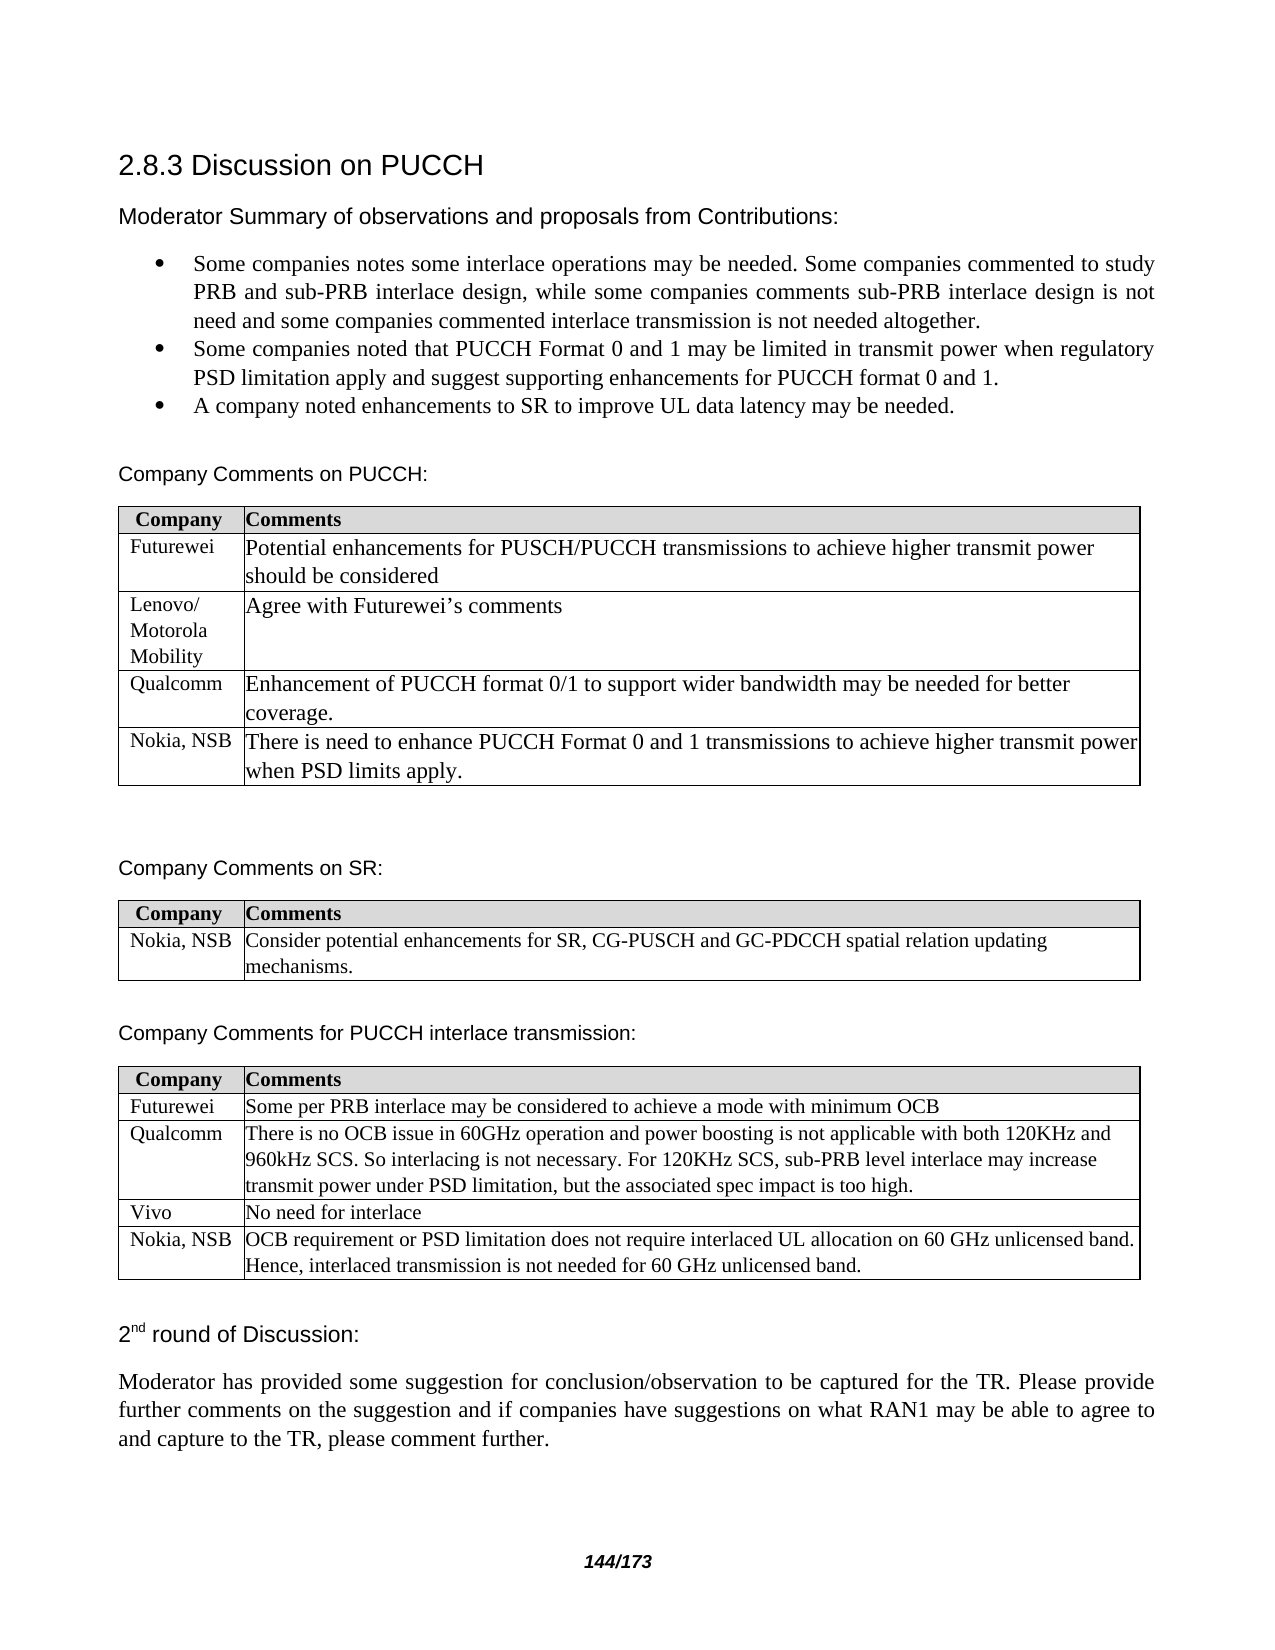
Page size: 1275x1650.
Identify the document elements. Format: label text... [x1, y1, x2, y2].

subtitle Company Comments on SR: [118, 855, 1157, 879]
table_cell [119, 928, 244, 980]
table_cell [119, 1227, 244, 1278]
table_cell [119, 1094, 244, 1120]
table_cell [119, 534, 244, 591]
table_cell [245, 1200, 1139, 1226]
subtitle 2.8.3 Discussion on PUCCH [118, 148, 1157, 181]
list A company noted enhancements to SR to improve UL data latency may be needed. [156, 392, 1157, 418]
list Some companies noted that PUCCH Format 0 and 1 may be limited in transmit power when regulatory PSD limitation apply and suggest supporting enhancements for PUCCH format 0 and 1. [156, 335, 1157, 390]
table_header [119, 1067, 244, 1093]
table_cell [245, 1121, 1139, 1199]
text Moderator has provided some suggestion for conclusion/observation to be captured for the TR. Please provide further comments on the suggestion and if companies have suggestions on what RAN1 may be able to agree to and capture to the TR, please comment further. [118, 1368, 1157, 1451]
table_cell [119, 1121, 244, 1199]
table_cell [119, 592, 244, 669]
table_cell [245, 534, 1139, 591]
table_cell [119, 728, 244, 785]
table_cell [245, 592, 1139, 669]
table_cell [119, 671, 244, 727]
subtitle Company Comments on PUCCH: [118, 461, 1157, 485]
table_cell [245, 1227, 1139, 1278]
list Some companies notes some interlace operations may be needed. Some companies commented to study PRB and sub-PRB interlace design, while some companies comments sub-PRB interlace design is not need and some companies commented interlace transmission is not needed altogether. [156, 250, 1157, 333]
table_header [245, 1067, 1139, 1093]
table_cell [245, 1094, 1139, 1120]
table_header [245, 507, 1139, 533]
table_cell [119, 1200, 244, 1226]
subtitle Company Comments for PUCCH interlace transmission: [118, 1021, 1157, 1045]
subtitle 2nd round of Discussion: [118, 1321, 1157, 1347]
subtitle Moderator Summary of observations and proposals from Contributions: [118, 203, 1157, 229]
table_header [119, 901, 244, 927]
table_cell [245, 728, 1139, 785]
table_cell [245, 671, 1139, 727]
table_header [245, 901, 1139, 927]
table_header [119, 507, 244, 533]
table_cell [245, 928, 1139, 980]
